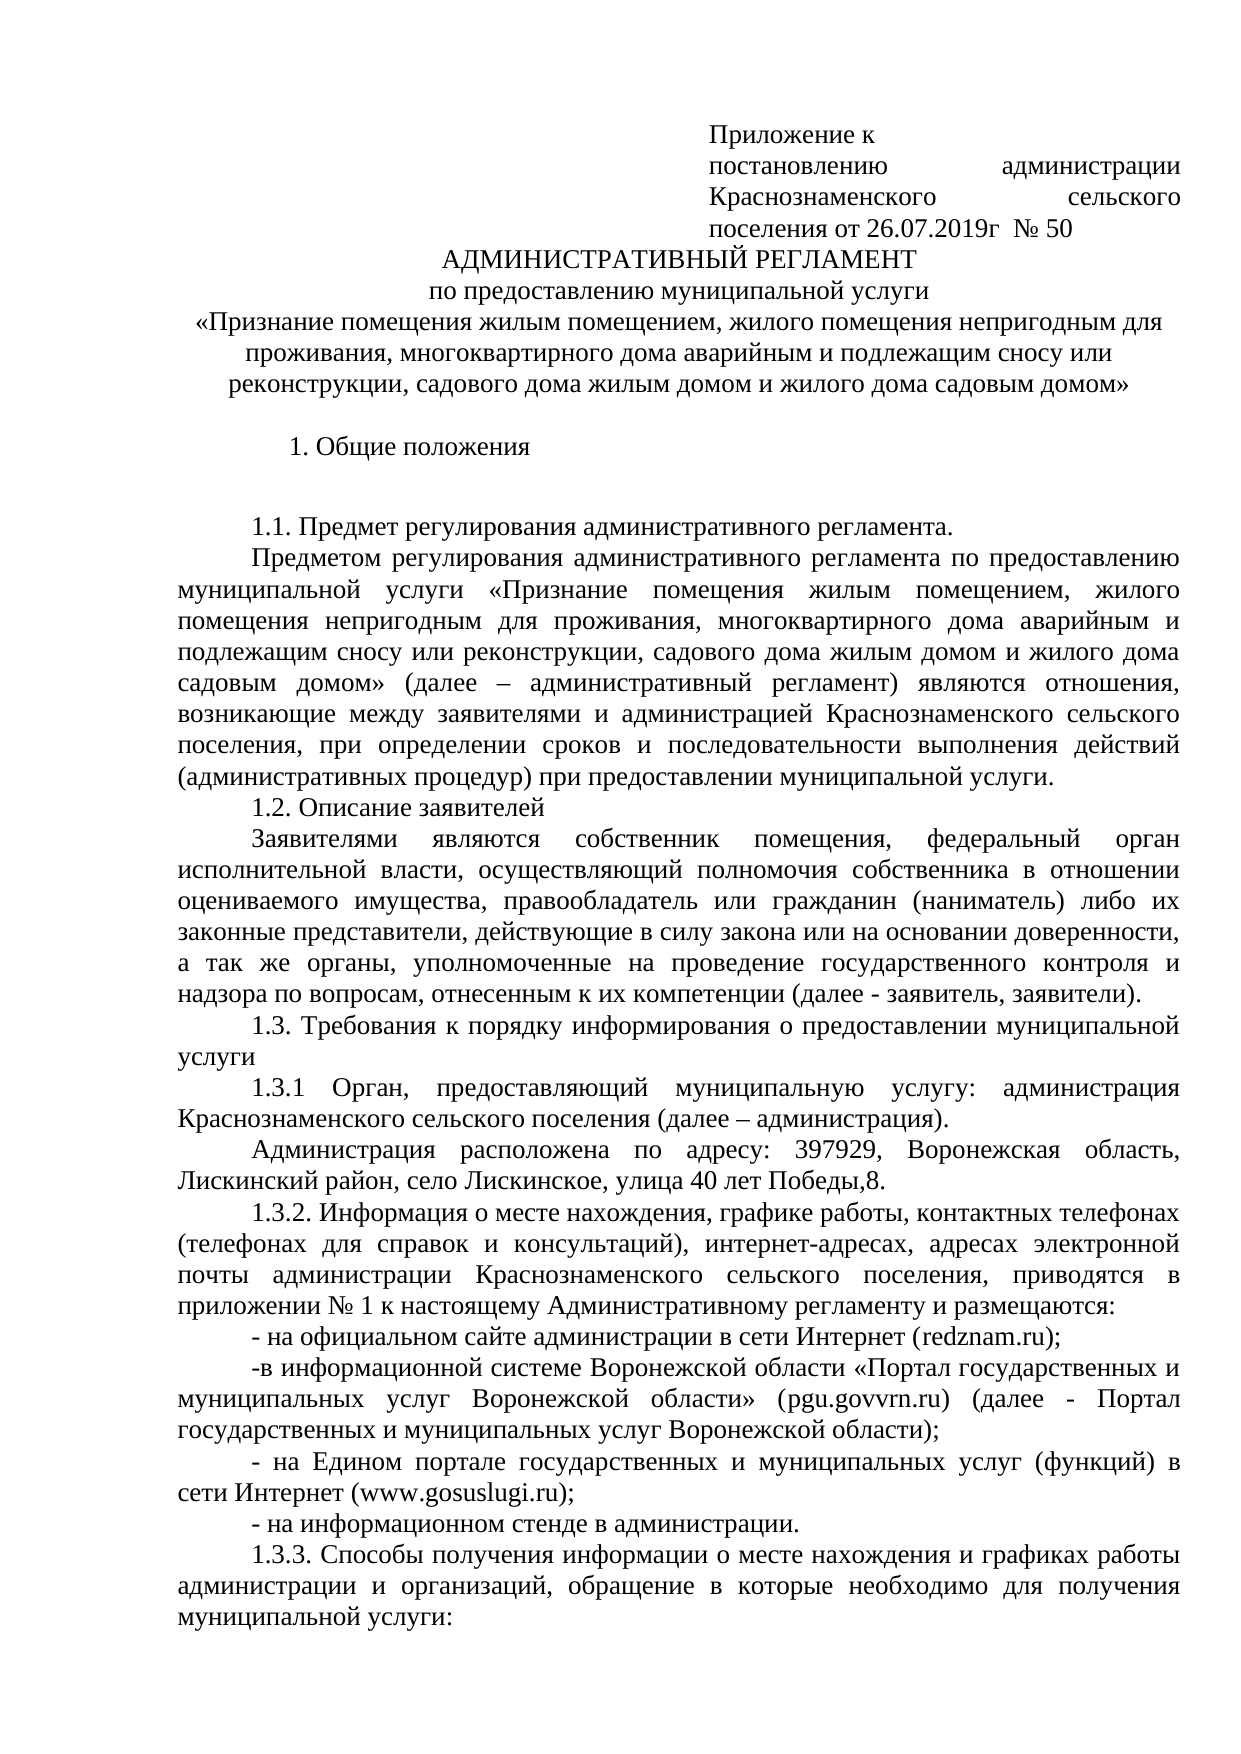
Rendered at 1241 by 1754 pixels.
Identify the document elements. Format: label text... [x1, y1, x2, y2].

text АДМИНИСТРАТИВНЫЙ РЕГЛАМЕНТ [177, 243, 1181, 274]
text 1.2. Описание заявителей [177, 791, 1181, 822]
text - на Едином портале государcтвенных и муниципальных услуг (функций) в сети Интернет (www.gosuslugi.ru); [177, 1445, 1181, 1507]
text Приложение к [709, 118, 1181, 149]
list 1. Общие положения [288, 430, 1181, 461]
text 1.3.2. Информация о месте нахождения, графике работы, контактных телефонах (телефонах для справок и консультаций), интернет-адресах, адресах электронной почты администрации Краснознаменского сельского поселения, приводятся в приложении № 1 к настоящему Административному регламенту и размещаются: [177, 1196, 1181, 1320]
text 1.1. Предмет регулирования административного регламента. [177, 510, 1181, 542]
text «Признание помещения жилым помещением, жилого помещения непригодным для проживания, многоквартирного дома аварийным и подлежащим сносу или реконструкции, садового дома жилым домом и жилого дома садовым домом» [177, 305, 1181, 398]
text по предоставлению муниципальной услуги [177, 274, 1181, 305]
text 1.3. Требования к порядку информирования о предоставлении муниципальной услуги [177, 1009, 1181, 1071]
text 1.3.3. Способы получения информации о месте нахождения и графиках работы администрации и организаций, обращение в которые необходимо для получения муниципальной услуги: [177, 1538, 1181, 1632]
text Администрация расположена по адресу: 397929, Воронежская область, Лискинский район, село Лискинское, улица 40 лет Победы,8. [177, 1133, 1181, 1196]
text постановлению администрации Краснознаменского сельского поселения от 26.07.2019г № 50 [709, 149, 1181, 243]
text -в информационной системе Воронежской области «Портал государственных и муниципальных услуг Воронежской области» (pgu.govvrn.ru) (далее - Портал государственных и муниципальных услуг Воронежской области); [177, 1351, 1181, 1445]
text Предметом регулирования административного регламента по предоставлению муниципальной услуги «Признание помещения жилым помещением, жилого помещения непригодным для проживания, многоквартирного дома аварийным и подлежащим сносу или реконструкции, садового дома жилым домом и жилого дома садовым домом» (далее – административный регламент) являются отношения, возникающие между заявителями и администрацией Краснознаменского сельского поселения, при определении сроков и последовательности выполнения действий (административных процедур) при предоставлении муниципальной услуги. [177, 542, 1181, 791]
text 1.3.1 Орган, предоставляющий муниципальную услугу: администрация Краснознаменского сельского поселения (далее – администрация). [177, 1071, 1181, 1133]
text - на информационном стенде в администрации. [177, 1507, 1181, 1538]
text - на официальном сайте администрации в сети Интернет (redznam.ru); [177, 1320, 1181, 1351]
text Заявителями являются собственник помещения, федеральный орган исполнительной власти, осуществляющий полномочия собственника в отношении оцениваемого имущества, правообладатель или гражданин (наниматель) либо их законные представители, действующие в силу закона или на основании доверенности, а так же органы, уполномоченные на проведение государственного контроля и надзора по вопросам, отнесенным к их компетенции (далее - заявитель, заявители). [177, 822, 1181, 1009]
